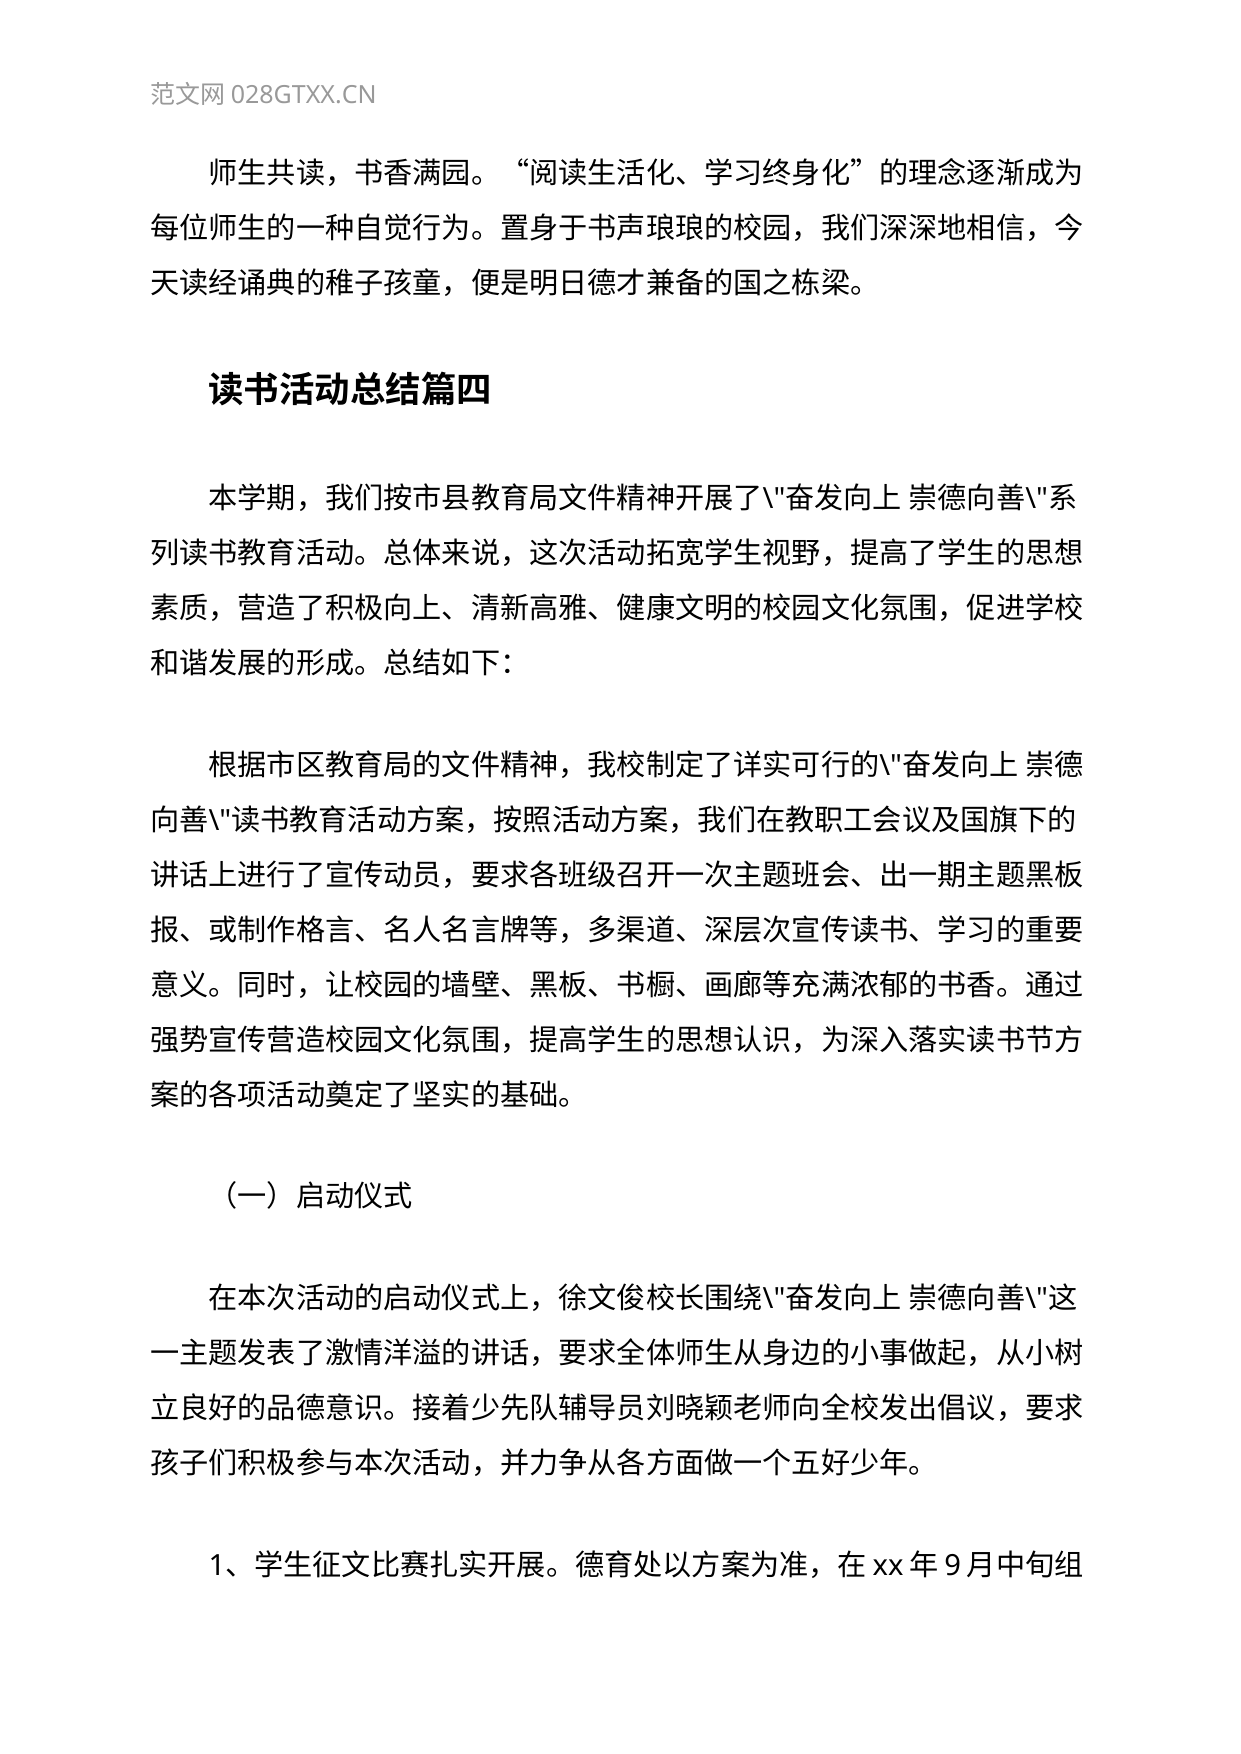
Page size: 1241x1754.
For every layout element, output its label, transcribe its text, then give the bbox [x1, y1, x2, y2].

text 在本次活动的启动仪式上，徐文俊校长围绕\"奋发向上 崇德向善\"这一主题发表了激情洋溢的讲话，要求全体师生从身边的小事做起，从小树立良好的品德意识。接着少先队辅导员刘晓颖老师向全校发出倡议，要求孩子们积极参与本次活动，并力争从各方面做一个五好少年。 [150, 1275, 1090, 1482]
text （一）启动仪式 [150, 1173, 1090, 1215]
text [150, 1541, 1090, 1584]
text 根据市区教育局的文件精神，我校制定了详实可行的\"奋发向上 崇德向善\"读书教育活动方案，按照活动方案，我们在教职工会议及国旗下的讲话上进行了宣传动员，要求各班级召开一次主题班会、出一期主题黑板报、或制作格言、名人名言牌等，多渠道、深层次宣传读书、学习的重要意义。同时，让校园的墙壁、黑板、书橱、画廊等充满浓郁的书香。通过强势宣传营造校园文化氛围，提高学生的思想认识，为深入落实读书节方案的各项活动奠定了坚实的基础。 [150, 742, 1090, 1113]
text 师生共读，书香满园。“阅读生活化、学习终身化”的理念逐渐成为每位师生的一种自觉行为。置身于书声琅琅的校园，我们深深地相信，今天读经诵典的稚子孩童，便是明日德才兼备的国之栋梁。 [150, 150, 1090, 302]
text 读书活动总结篇四 [150, 362, 1090, 413]
text 本学期，我们按市县教育局文件精神开展了\"奋发向上 崇德向善\"系列读书教育活动。总体来说，这次活动拓宽学生视野，提高了学生的思想素质，营造了积极向上、清新高雅、健康文明的校园文化氛围，促进学校和谐发展的形成。总结如下： [150, 475, 1090, 682]
